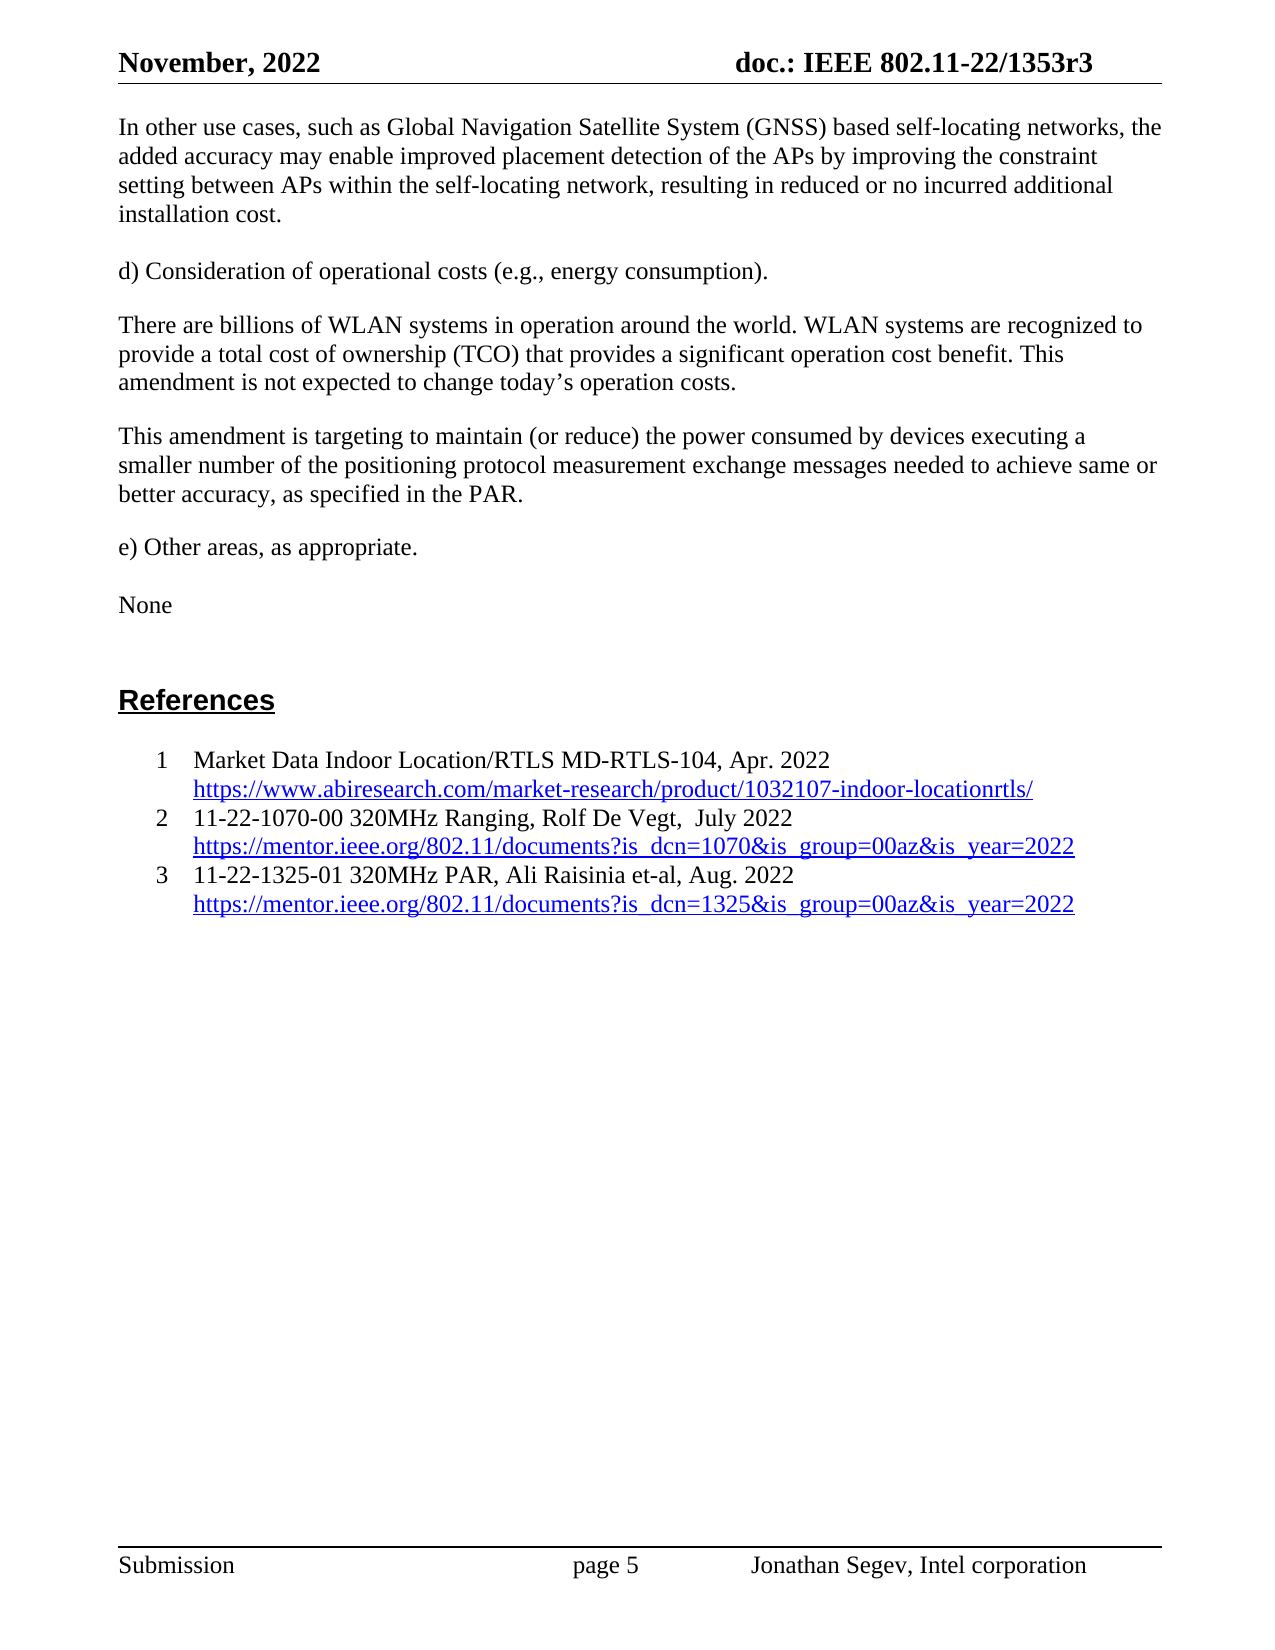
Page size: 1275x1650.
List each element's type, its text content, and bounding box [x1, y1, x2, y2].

text There are billions of WLAN systems in operation around the world. WLAN systems are recognized to provide a total cost of ownership (TCO) that provides a significant operation cost benefit. This amendment is not expected to change today’s operation costs. [118, 310, 1162, 396]
list Market Data Indoor Location/RTLS MD-RTLS-104, Apr. 2022 https://www.abiresearch.com/market-research/product/1032107-indoor-locationrtls/ [156, 745, 1162, 803]
list https://mentor.ieee.org/802.11/documents?is_dcn=1070&is_group=00az&is_year=2022 [193, 831, 1162, 860]
list 11-22-1070-00 320MHz Ranging, Rolf De Vegt, July 2022 [156, 803, 1162, 831]
text In other use cases, such as Global Navigation Satellite System (GNSS) based self-locating networks, the added accuracy may enable improved placement detection of the APs by improving the constraint setting between APs within the self-locating network, resulting in reduced or no incurred additional installation cost. [118, 112, 1162, 227]
text e) Other areas, as appropriate. None [118, 532, 1162, 619]
list https://mentor.ieee.org/802.11/documents?is_dcn=1325&is_group=00az&is_year=2022 [193, 889, 1162, 918]
subtitle References [118, 683, 1162, 716]
list 11-22-1325-01 320MHz PAR, Ali Raisinia et-al, Aug. 2022 [156, 860, 1162, 889]
text This amendment is targeting to maintain (or reduce) the power consumed by devices executing a smaller number of the positioning protocol measurement exchange messages needed to achieve same or better accuracy, as specified in the PAR. [118, 421, 1162, 507]
text d) Consideration of operational costs (e.g., energy consumption). [118, 256, 1162, 285]
